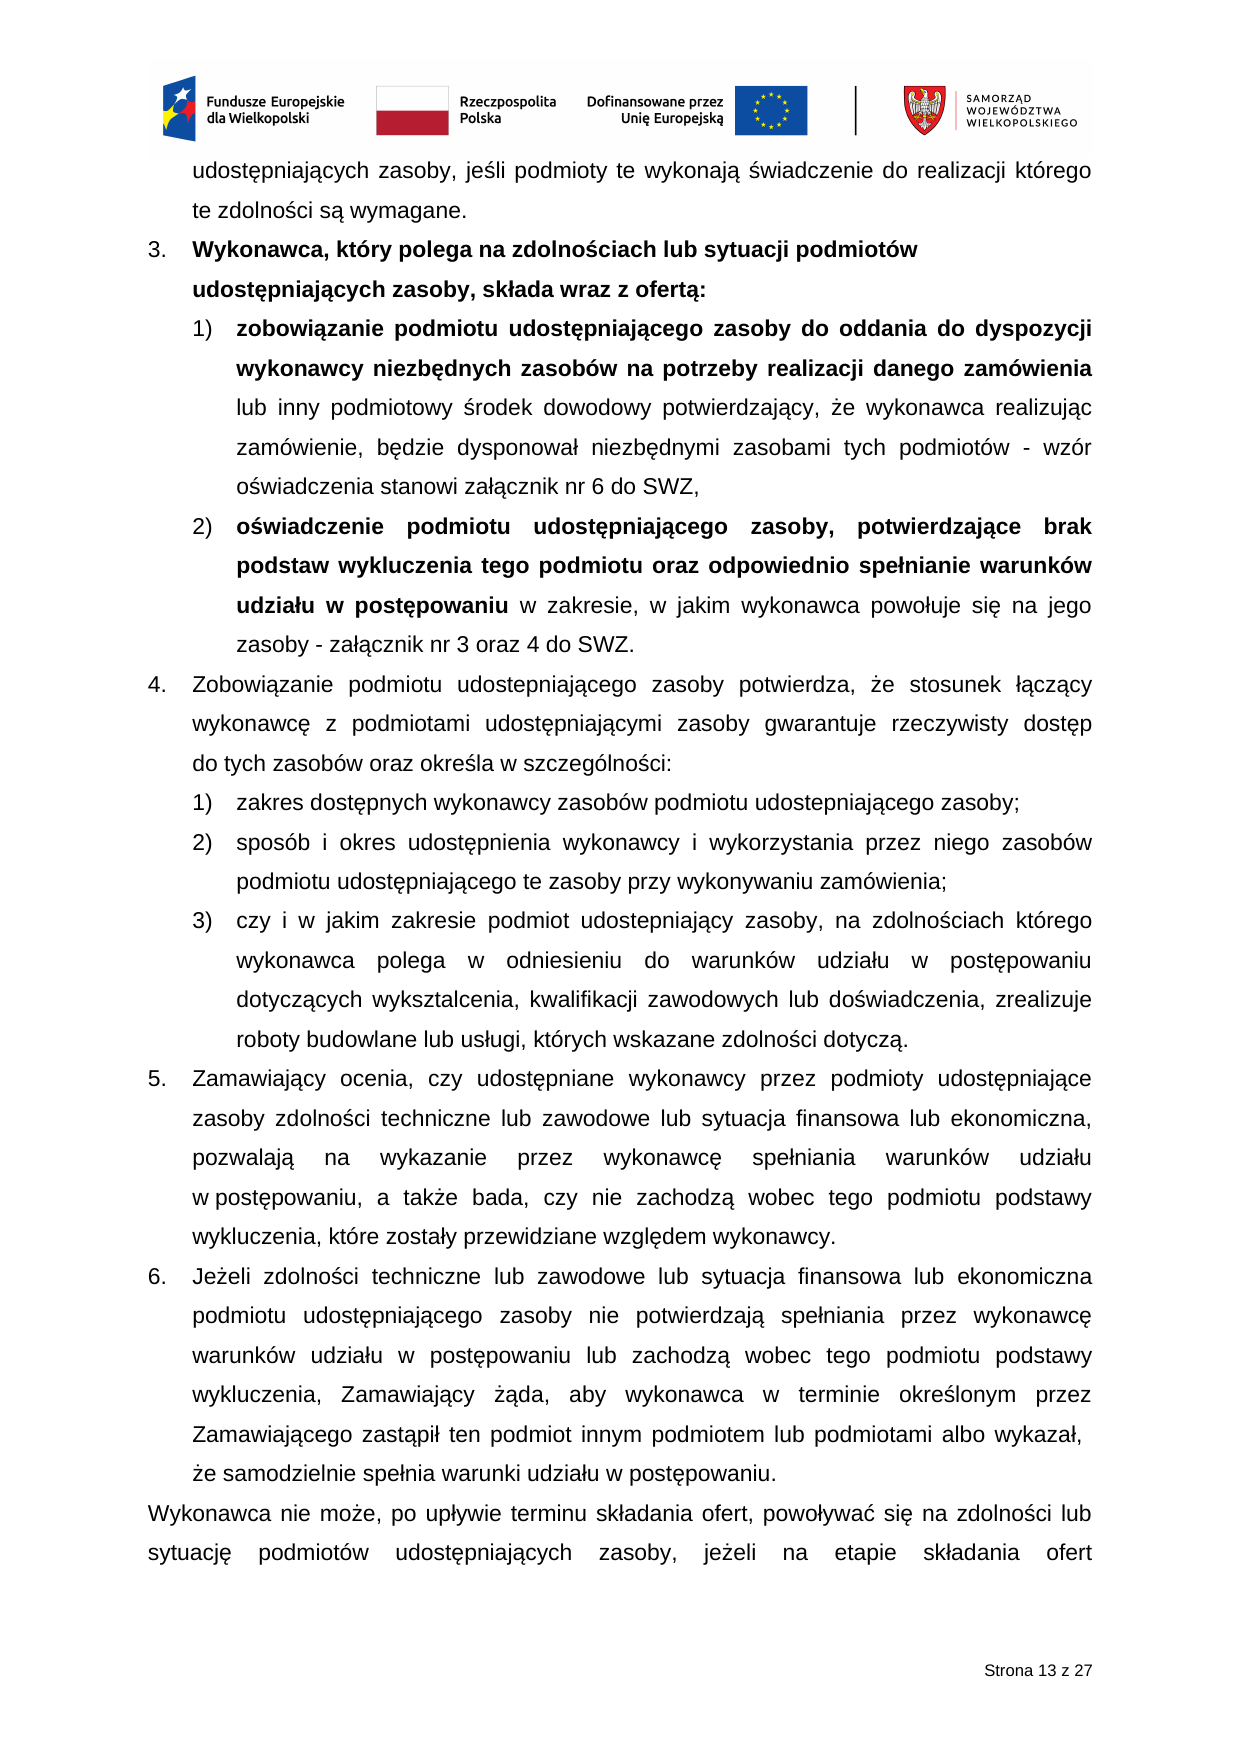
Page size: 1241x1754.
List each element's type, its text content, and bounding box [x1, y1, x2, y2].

list Jeżeli zdolności techniczne lub zawodowe lub sytuacja finansowa lub ekonomiczna podmiotu udostępniającego zasoby nie potwierdzają spełniania przez wykonawcę warunków udziału w postępowaniu lub zachodzą wobec tego podmiotu podstawy wykluczenia, Zamawiający żąda, aby wykonawca w terminie określonym przez Zamawiającego zastąpił ten podmiot innym podmiotem lub podmiotami albo wykazał, że samodzielnie spełnia warunki udziału w postępowaniu. [148, 1263, 1092, 1486]
list Zamawiający ocenia, czy udostępniane wykonawcy przez podmioty udostępniające zasoby zdolności techniczne lub zawodowe lub sytuacja finansowa lub ekonomiczna, pozwalają na wykazanie przez wykonawcę spełniania warunków udziału w postępowaniu, a także bada, czy nie zachodzą wobec tego podmiotu podstawy wykluczenia, które zostały przewidziane względem wykonawcy. [148, 1065, 1092, 1249]
list sposób i okres udostępnienia wykonawcy i wykorzystania przez niego zasobów podmiotu udostępniającego te zasoby przy wykonywaniu zamówienia; [192, 828, 1092, 894]
list zakres dostępnych wykonawcy zasobów podmiotu udostepniającego zasoby; [192, 789, 1092, 815]
picture [147, 59, 1093, 158]
list Wykonawca, który polega na zdolnościach lub sytuacji podmiotów udostępniających zasoby, składa wraz z ofertą: [148, 236, 1092, 302]
list czy i w jakim zakresie podmiot udostepniający zasoby, na zdolnościach którego wykonawca polega w odniesieniu do warunków udziału w postępowaniu dotyczących wyksztalcenia, kwalifikacji zawodowych lub doświadczenia, zrealizuje roboty budowlane lub usługi, których wskazane zdolności dotyczą. [192, 907, 1092, 1052]
list Zobowiązanie podmiotu udostepniającego zasoby potwierdza, że stosunek łączący wykonawcę z podmiotami udostępniającymi zasoby gwarantuje rzeczywisty dostęp do tych zasobów oraz określa w szczególności: [148, 671, 1092, 776]
list oświadczenie podmiotu udostępniającego zasoby, potwierdzające brak podstaw wykluczenia tego podmiotu oraz odpowiednio spełnianie warunków udziału w postępowaniu w zakresie, w jakim wykonawca powołuje się na jego zasoby - załącznik nr 3 oraz 4 do SWZ. [192, 513, 1092, 657]
list zobowiązanie podmiotu udostępniającego zasoby do oddania do dyspozycji wykonawcy niezbędnych zasobów na potrzeby realizacji danego zamówienia lub inny podmiotowy środek dowodowy potwierdzający, że wykonawca realizując zamówienie, będzie dysponował niezbędnymi zasobami tych podmiotów - wzór oświadczenia stanowi załącznik nr 6 do SWZ, [192, 315, 1092, 499]
